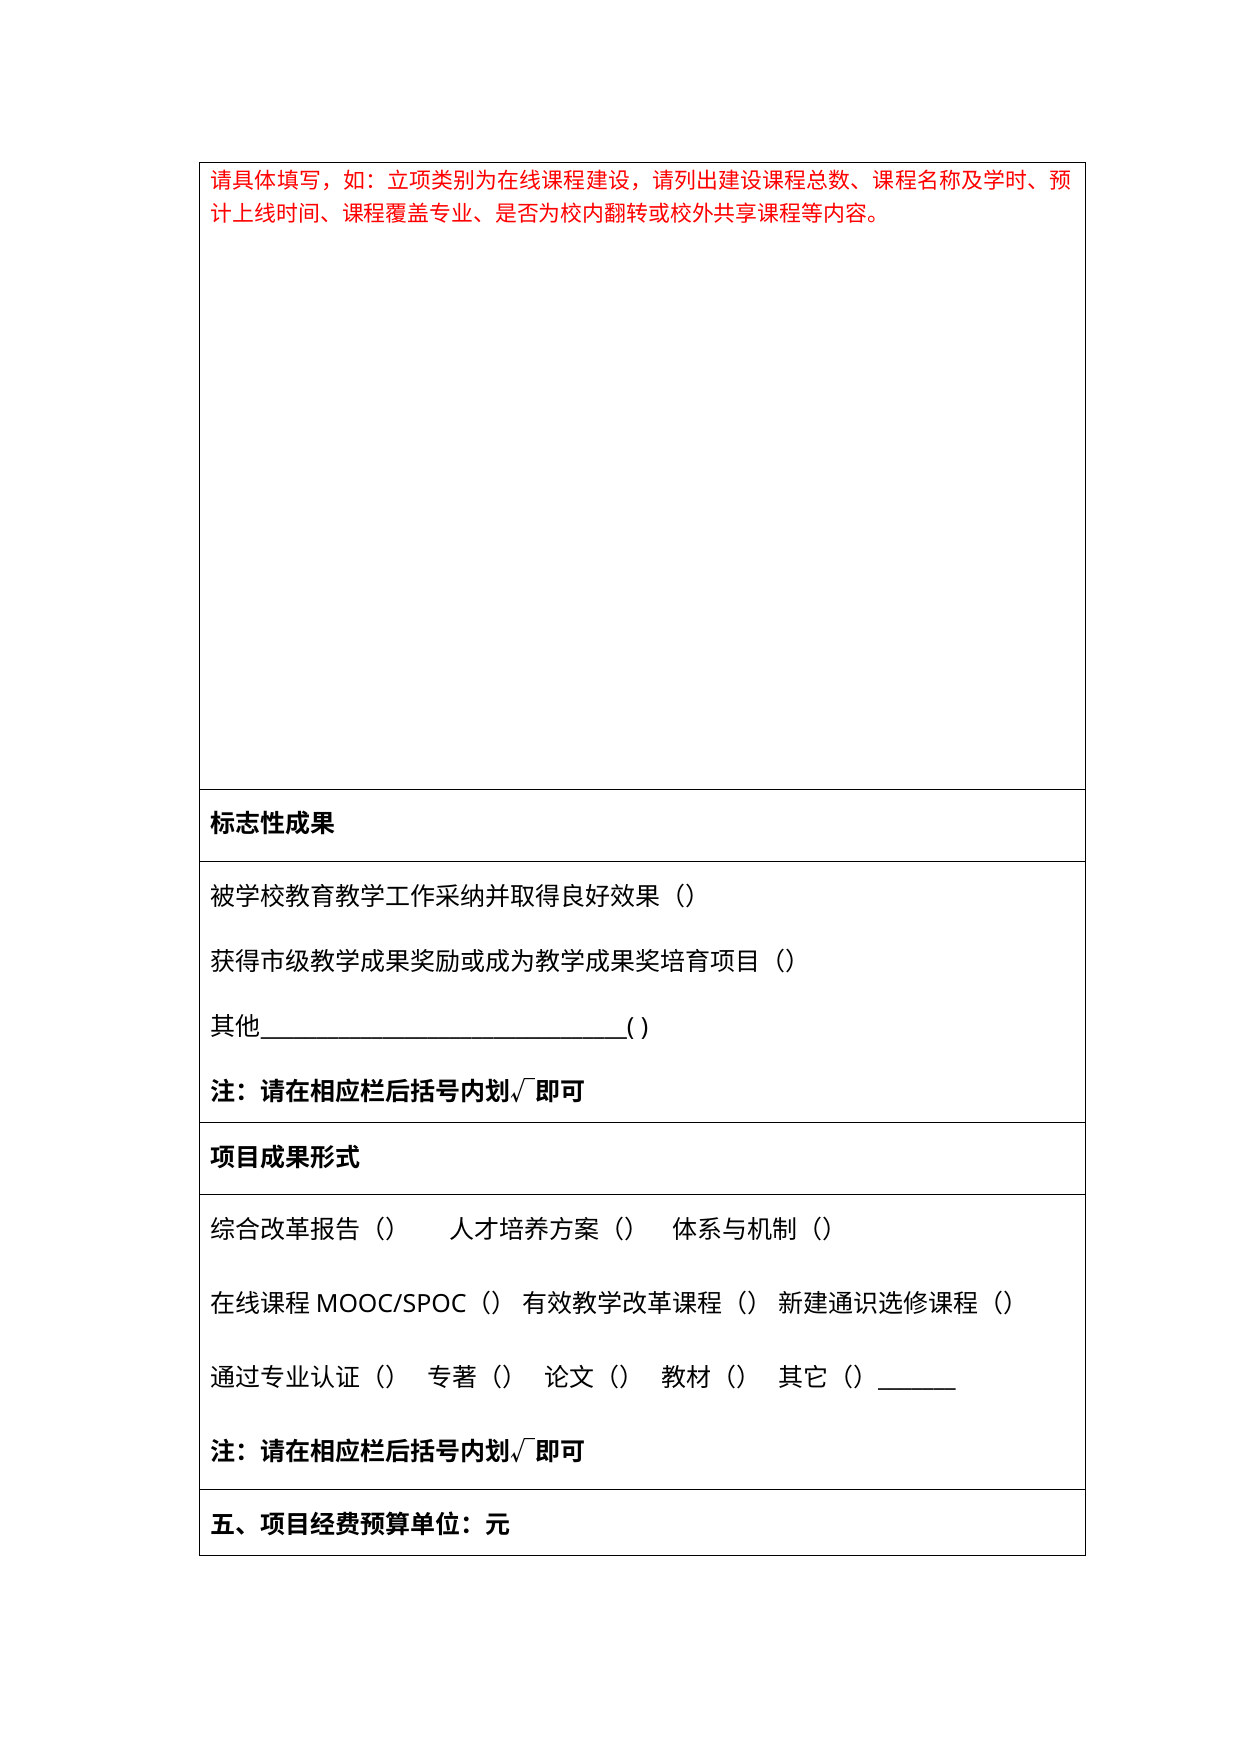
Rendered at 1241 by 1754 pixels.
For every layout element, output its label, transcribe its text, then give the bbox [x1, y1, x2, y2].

table_cell 项目成果形式 [200, 1123, 1085, 1194]
table_cell 五、项目经费预算单位：元 [200, 1490, 1085, 1555]
table_cell 综合改革报告（） 人才培养方案（） 体系与机制（） 在线课程MOOC/SPOC（） 有效教学改革课程（） 新建通识选修课程（） 通过专业认证（） 专著（） 论文（） 教材（） 其它（）_______ 注：请在相应栏后括号内划√即可 [200, 1195, 1085, 1489]
table_cell 请具体填写，如：立项类别为在线课程建设，请列出建设课程总数、课程名称及学时、预计上线时间、课程覆盖专业、是否为校内翻转或校外共享课程等内容。 [200, 163, 1085, 788]
table_cell 标志性成果 [200, 790, 1085, 861]
table_cell 被学校教育教学工作采纳并取得良好效果（） 获得市级教学成果奖励或成为教学成果奖培育项目（） 其他_________________________________( ) 注：请在相应栏后括号内划√即可 [200, 862, 1085, 1122]
